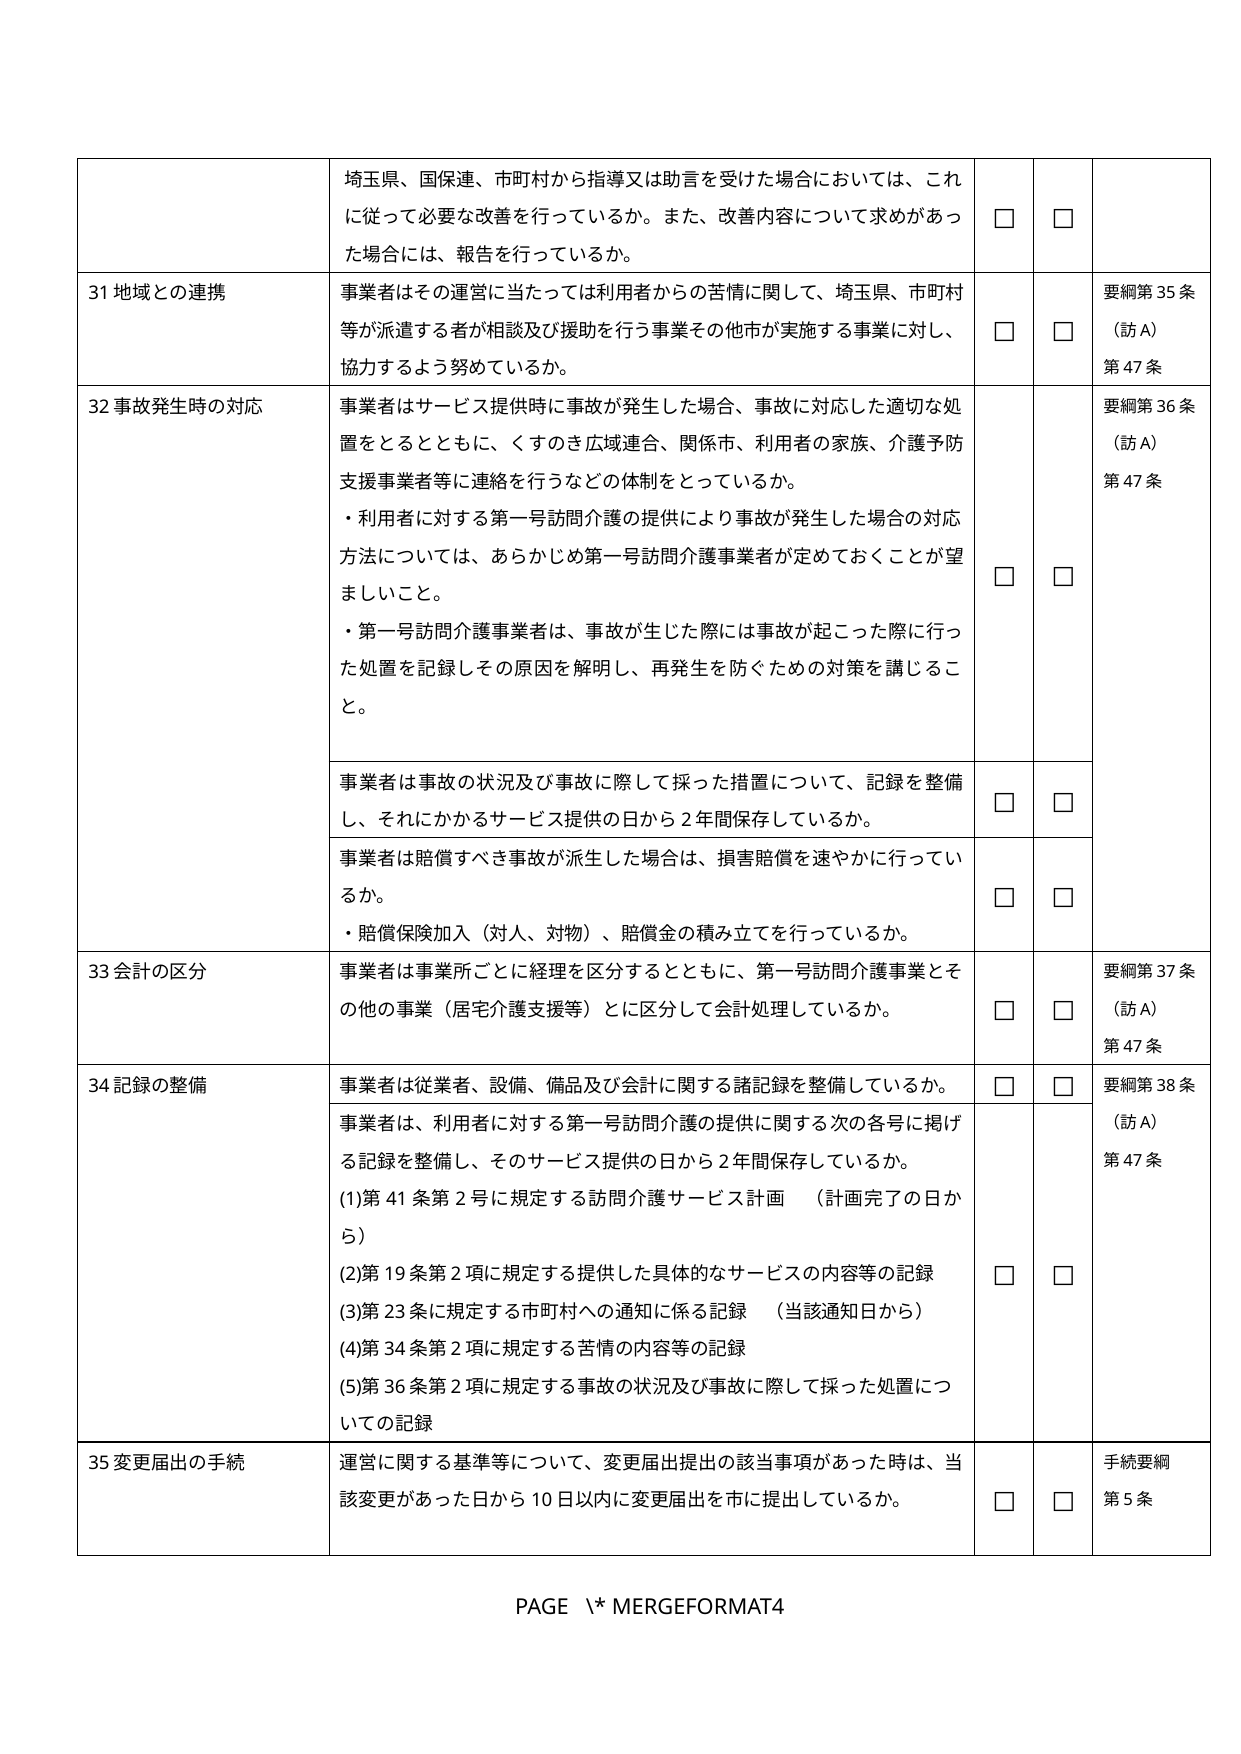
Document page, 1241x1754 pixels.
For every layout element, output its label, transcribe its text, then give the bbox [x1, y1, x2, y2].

table_cell □ [975, 1443, 1033, 1555]
table_cell □ [1034, 159, 1092, 272]
table_cell 事業者は事業所ごとに経理を区分するとともに、第一号訪問介護事業とその他の事業（居宅介護支援等）とに区分して会計処理しているか。 [330, 952, 974, 1064]
table_cell 要綱第36条 （訪A） 第47条 [1093, 386, 1210, 951]
table_cell □ [975, 273, 1033, 385]
table_cell 31地域との連携 [78, 273, 329, 385]
table_cell □ [1034, 952, 1092, 1064]
table_cell 要綱第35条 （訪A） 第47条 [1093, 273, 1210, 385]
table_cell □ [1034, 273, 1092, 385]
table_cell 埼玉県、国保連、市町村から指導又は助言を受けた場合においては、これに従って必要な改善を行っているか。また、改善内容について求めがあった場合には、報告を行っているか。 [330, 159, 974, 272]
table_cell 要綱第38条 （訪A） 第47条 [1093, 1065, 1210, 1441]
table_cell □ [975, 838, 1033, 951]
table_cell 手続要綱 第5条 [1093, 1443, 1210, 1555]
table_cell 34記録の整備 [78, 1065, 329, 1441]
table_cell □ [975, 386, 1033, 761]
table_cell □ [1034, 386, 1092, 761]
table_cell 33会計の区分 [78, 952, 329, 1064]
table_cell □ [975, 1104, 1033, 1441]
table_cell 事業者は従業者、設備、備品及び会計に関する諸記録を整備しているか。 [330, 1065, 974, 1103]
table_cell □ [1034, 1104, 1092, 1441]
table_cell 要綱第37条 （訪A） 第47条 [1093, 952, 1210, 1064]
table_cell 32事故発生時の対応 [78, 386, 329, 951]
table_cell □ [1034, 838, 1092, 951]
table_cell 事業者は、利用者に対する第一号訪問介護の提供に関する次の各号に掲げる記録を整備し、そのサービス提供の日から2年間保存しているか。 (1)第41条第2号に規定する訪問介護サービス計画 （計画完了の日から） (2)第19条第2項に規定する提供した具体的なサービスの内容等の記録 (3)第23条に規定する市町村への通知に係る記録 （当該通知日から） (4)第34条第2項に規定する苦情の内容等の記録 (5)第36条第2項に規定する事故の状況及び事故に際して採った処置についての記録 [330, 1104, 974, 1441]
table_cell 事業者は事故の状況及び事故に際して採った措置について、記録を整備し、それにかかるサービス提供の日から2年間保存しているか。 [330, 762, 974, 837]
table_cell □ [975, 1065, 1033, 1103]
table_cell 事業者はサービス提供時に事故が発生した場合、事故に対応した適切な処置をとるとともに、くすのき広域連合、関係市、利用者の家族、介護予防支援事業者等に連絡を行うなどの体制をとっているか。 ・利用者に対する第一号訪問介護の提供により事故が発生した場合の対応方法については、あらかじめ第一号訪問介護事業者が定めておくことが望ましいこと。 ・第一号訪問介護事業者は、事故が生じた際には事故が起こった際に行った処置を記録しその原因を解明し、再発生を防ぐための対策を講じること。 [330, 386, 974, 761]
table_cell □ [975, 159, 1033, 272]
table_cell 事業者はその運営に当たっては利用者からの苦情に関して、埼玉県、市町村等が派遣する者が相談及び援助を行う事業その他市が実施する事業に対し、協力するよう努めているか。 [330, 273, 974, 385]
table_cell □ [1034, 1443, 1092, 1555]
table_cell 35変更届出の手続 [78, 1443, 329, 1555]
table_cell □ [975, 952, 1033, 1064]
table_cell □ [1034, 762, 1092, 837]
table_cell □ [975, 762, 1033, 837]
table_cell 事業者は賠償すべき事故が派生した場合は、損害賠償を速やかに行っているか。 ・賠償保険加入（対人、対物）、賠償金の積み立てを行っているか。 [330, 838, 974, 951]
table_cell □ [1034, 1065, 1092, 1103]
table_cell 運営に関する基準等について、変更届出提出の該当事項があった時は、当該変更があった日から10日以内に変更届出を市に提出しているか。 [330, 1443, 974, 1555]
